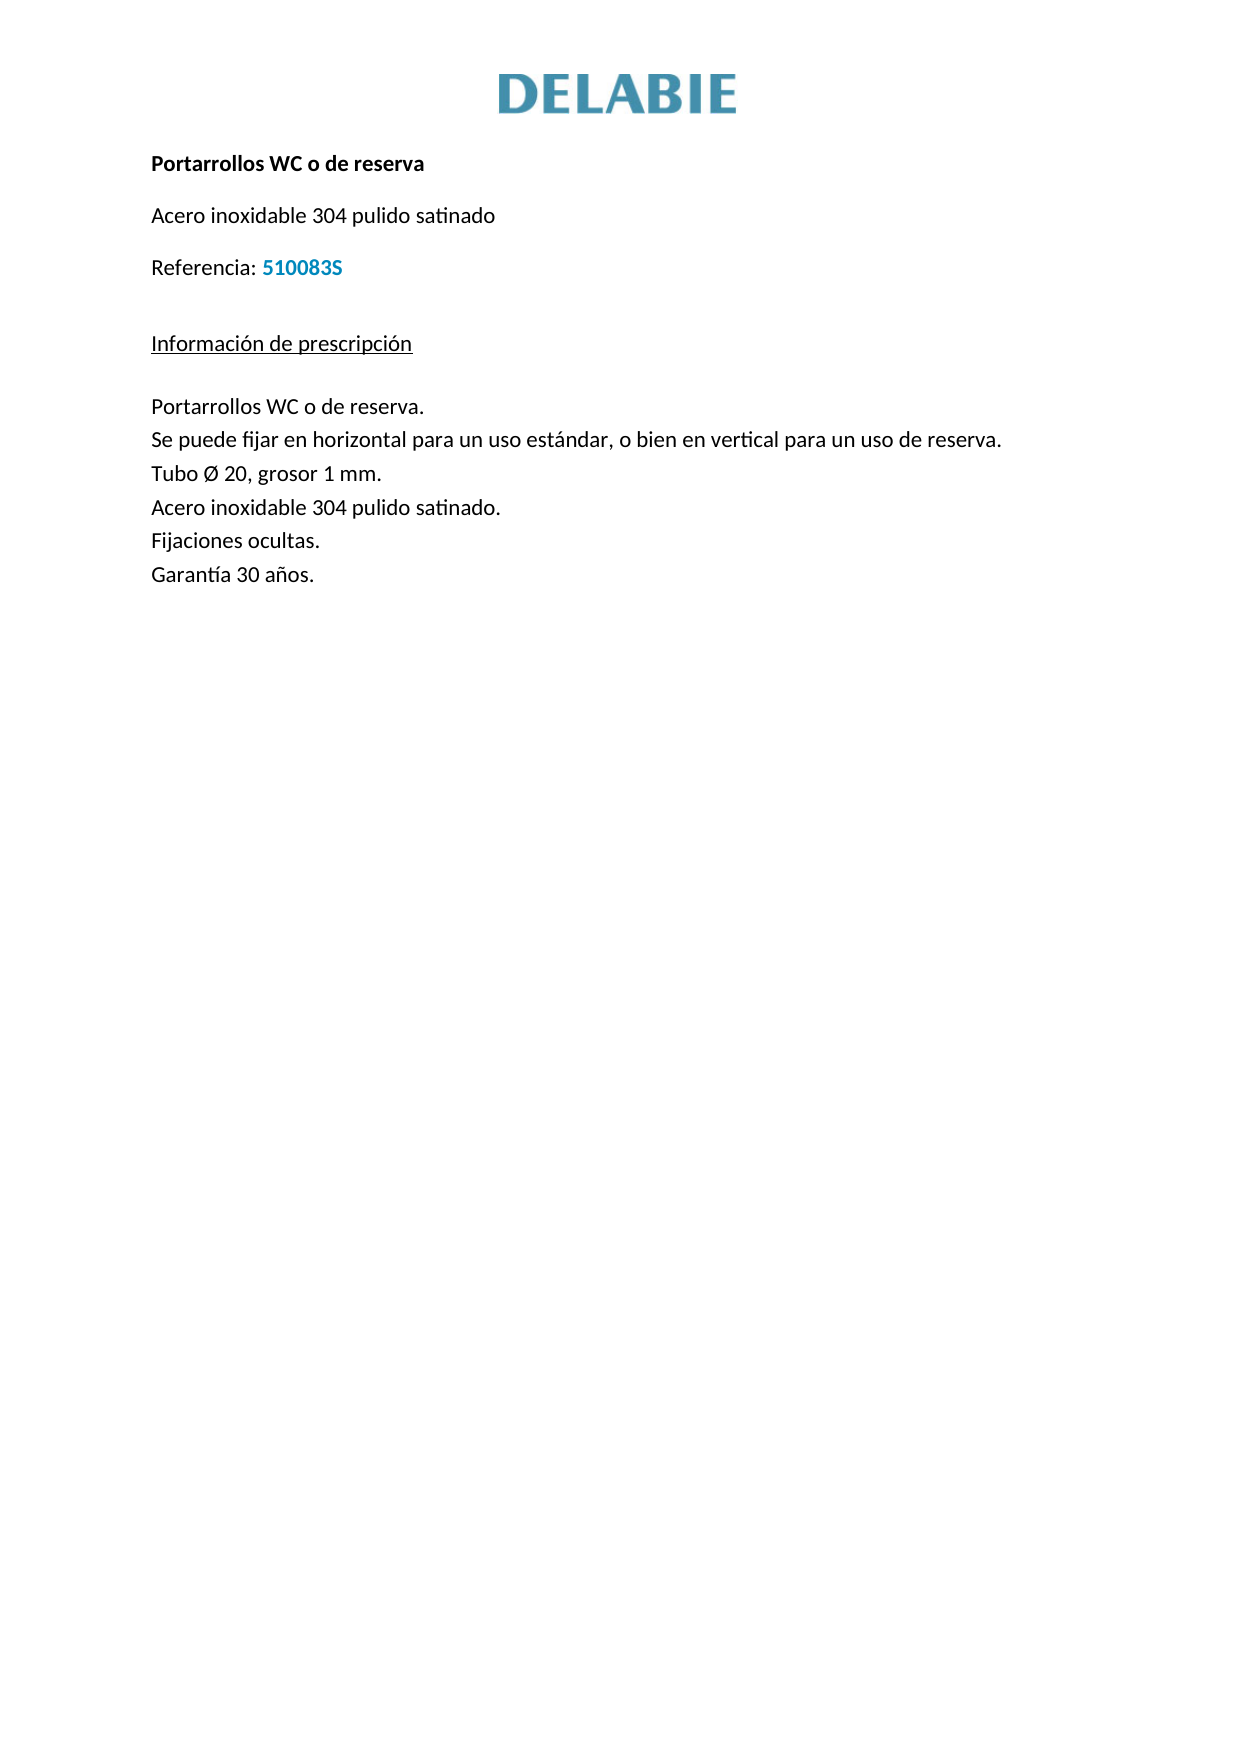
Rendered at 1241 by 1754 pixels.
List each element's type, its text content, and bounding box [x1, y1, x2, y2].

picture [497, 74, 738, 114]
text Se puede fijar en horizontal para un uso estándar, o bien en vertical para un uso de reserva. [151, 426, 1084, 453]
text Acero inoxidable 304 pulido satinado [151, 201, 1084, 229]
text Fijaciones ocultas. [151, 526, 1084, 554]
text Garantía 30 años. [151, 560, 1084, 588]
text Tubo Ø 20, grosor 1 mm. [151, 459, 1084, 487]
text Portarrollos WC o de reserva. [151, 392, 1084, 420]
text Portarrollos WC o de reserva [151, 149, 1084, 177]
text Información de prescripción [151, 329, 1084, 357]
text Acero inoxidable 304 pulido satinado. [151, 493, 1084, 521]
text Referencia: 510083S [151, 253, 1084, 281]
